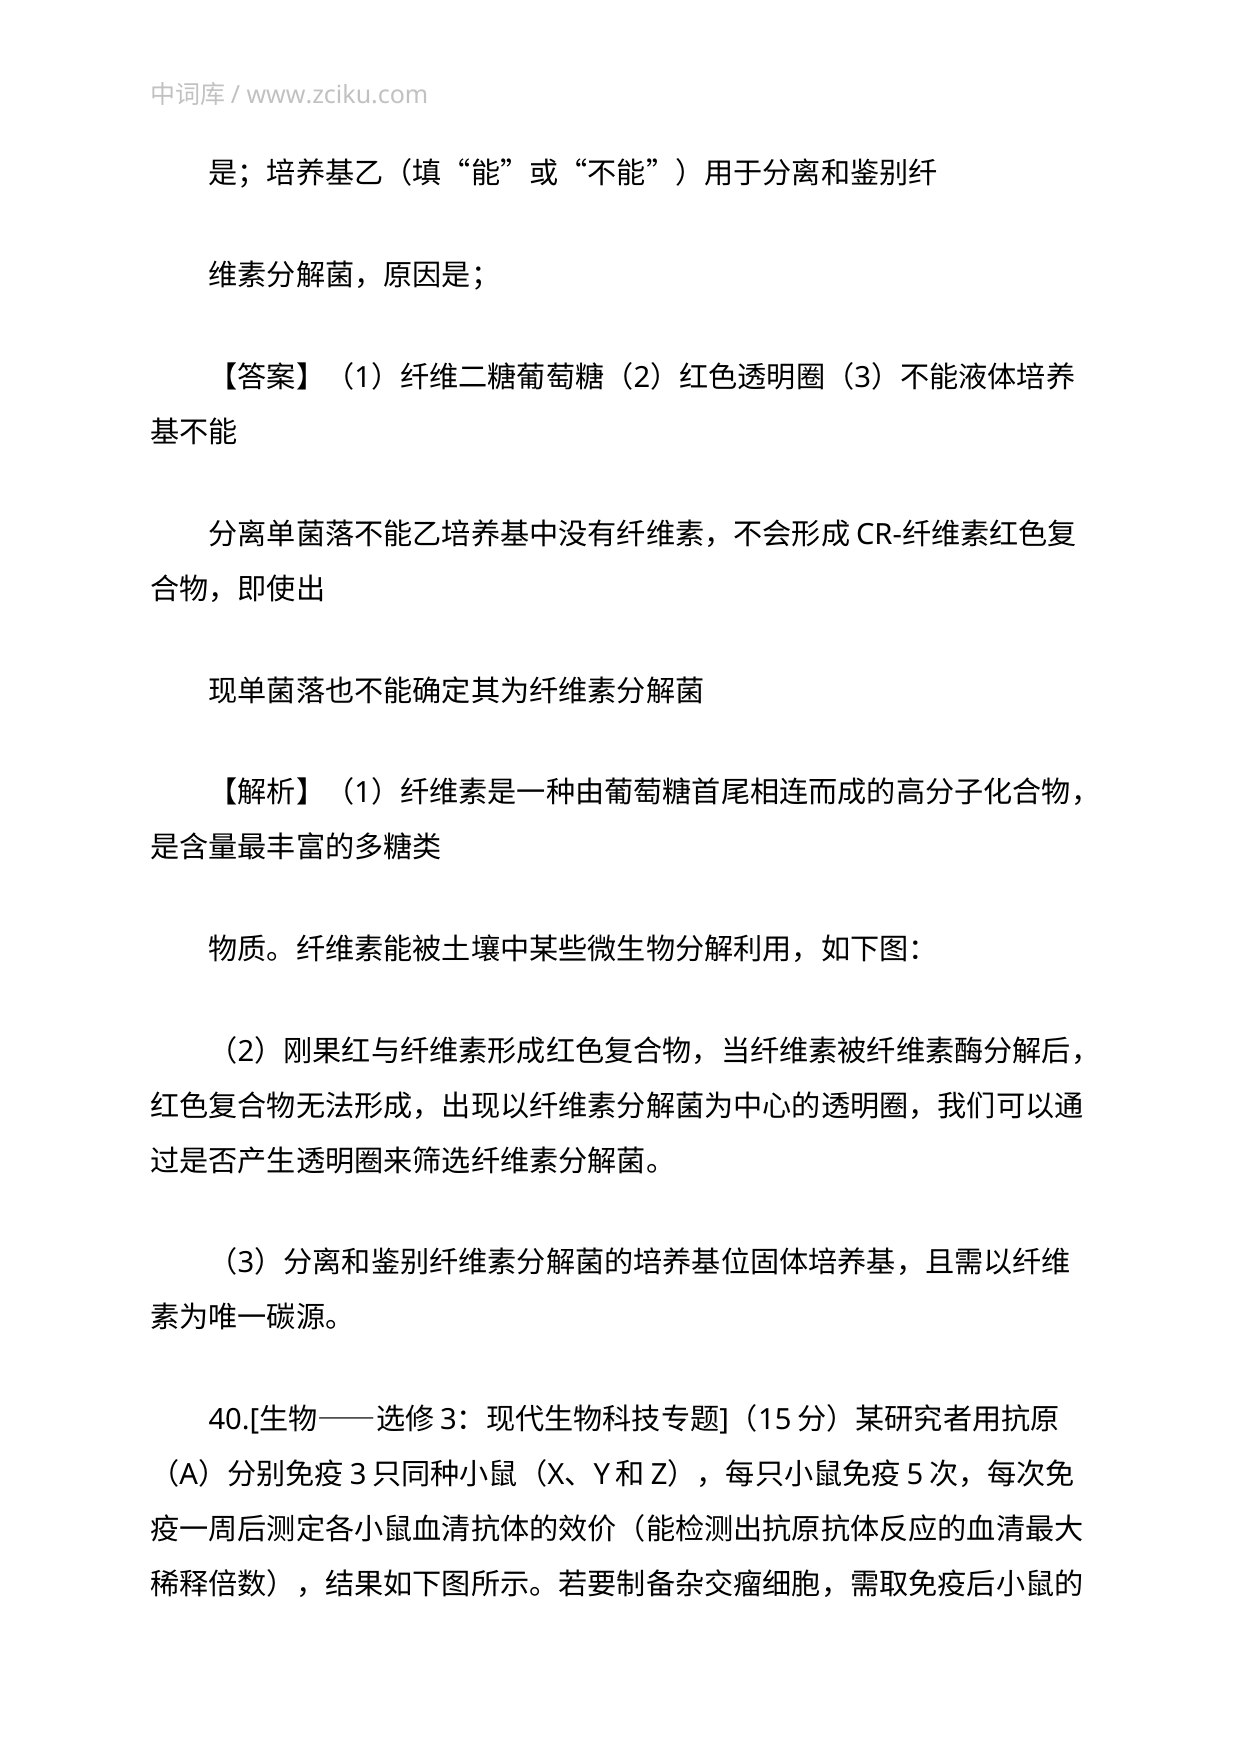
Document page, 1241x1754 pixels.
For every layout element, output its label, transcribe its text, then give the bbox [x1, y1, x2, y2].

text 维素分解菌，原因是； [150, 252, 1090, 294]
text 【答案】（1）纤维二糖葡萄糖（2）红色透明圈（3）不能液体培养基不能 [150, 353, 1090, 451]
text 物质。纤维素能被土壤中某些微生物分解利用，如下图： [150, 926, 1090, 968]
text 分离单菌落不能乙培养基中没有纤维素，不会形成CR-纤维素红色复合物，即使出 [150, 510, 1090, 608]
text （3）分离和鉴别纤维素分解菌的培养基位固体培养基，且需以纤维素为唯一碳源。 [150, 1239, 1090, 1336]
text 【解析】（1）纤维素是一种由葡萄糖首尾相连而成的高分子化合物，是含量最丰富的多糖类 [150, 769, 1090, 866]
text 现单菌落也不能确定其为纤维素分解菌 [150, 667, 1090, 709]
text 是；培养基乙（填“能”或“不能”）用于分离和鉴别纤 [150, 150, 1090, 192]
text （2）刚果红与纤维素形成红色复合物，当纤维素被纤维素酶分解后，红色复合物无法形成，出现以纤维素分解菌为中心的透明圈，我们可以通过是否产生透明圈来筛选纤维素分解菌。 [150, 1027, 1090, 1179]
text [150, 1396, 1090, 1603]
